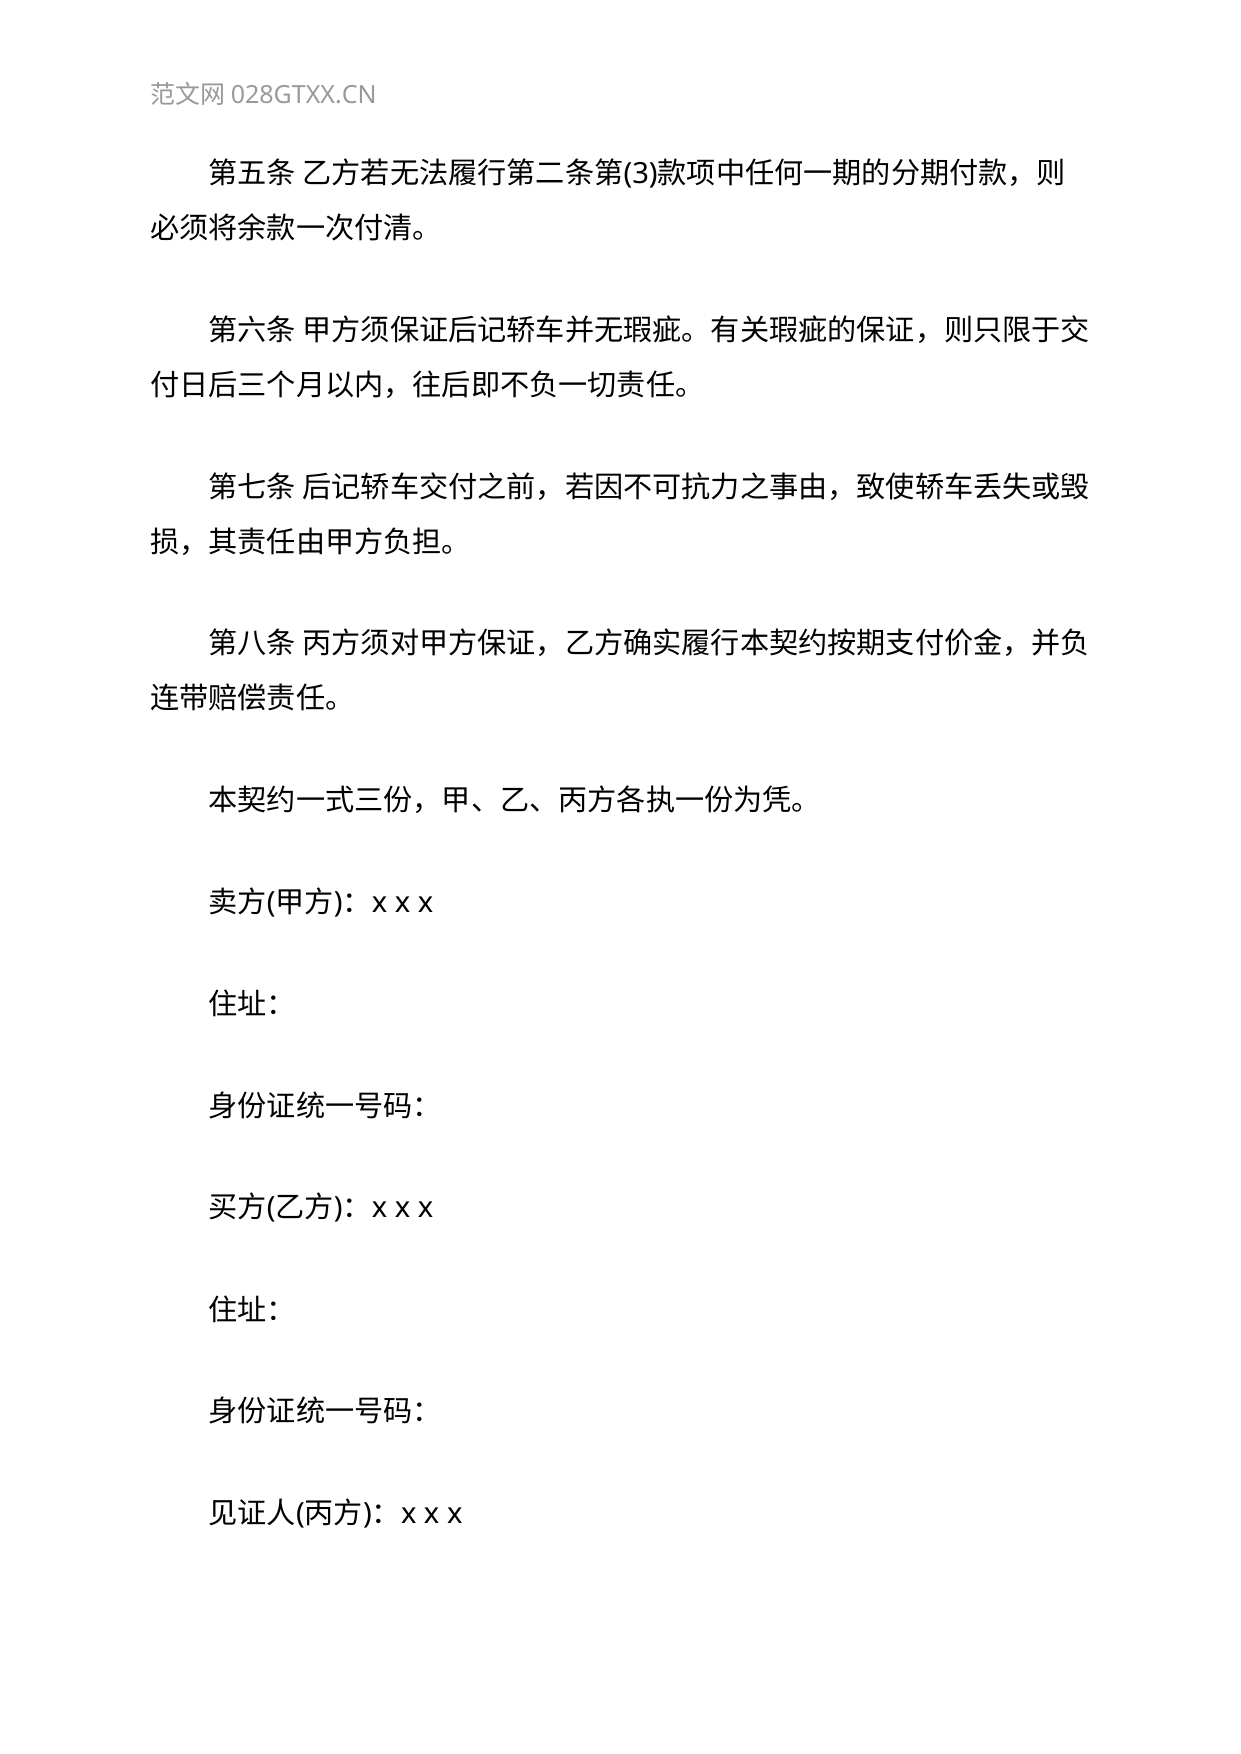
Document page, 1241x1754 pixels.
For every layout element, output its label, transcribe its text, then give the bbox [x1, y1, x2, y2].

text 卖方(甲方)：x x x [150, 878, 1090, 921]
text 买方(乙方)：x x x [150, 1184, 1090, 1226]
text 第六条 甲方须保证后记轿车并无瑕疵。有关瑕疵的保证，则只限于交付日后三个月以内，往后即不负一切责任。 [150, 307, 1090, 404]
text 身份证统一号码： [150, 1082, 1090, 1124]
text 见证人(丙方)：x x x [150, 1489, 1090, 1532]
text 本契约一式三份，甲、乙、丙方各执一份为凭。 [150, 777, 1090, 819]
text 第七条 后记轿车交付之前，若因不可抗力之事由，致使轿车丢失或毁损，其责任由甲方负担。 [150, 463, 1090, 561]
text 第五条 乙方若无法履行第二条第(3)款项中任何一期的分期付款，则必须将余款一次付清。 [150, 150, 1090, 247]
text 住址： [150, 981, 1090, 1023]
text 第八条 丙方须对甲方保证，乙方确实履行本契约按期支付价金，并负连带赔偿责任。 [150, 620, 1090, 717]
text 住址： [150, 1286, 1090, 1328]
text 身份证统一号码： [150, 1388, 1090, 1430]
